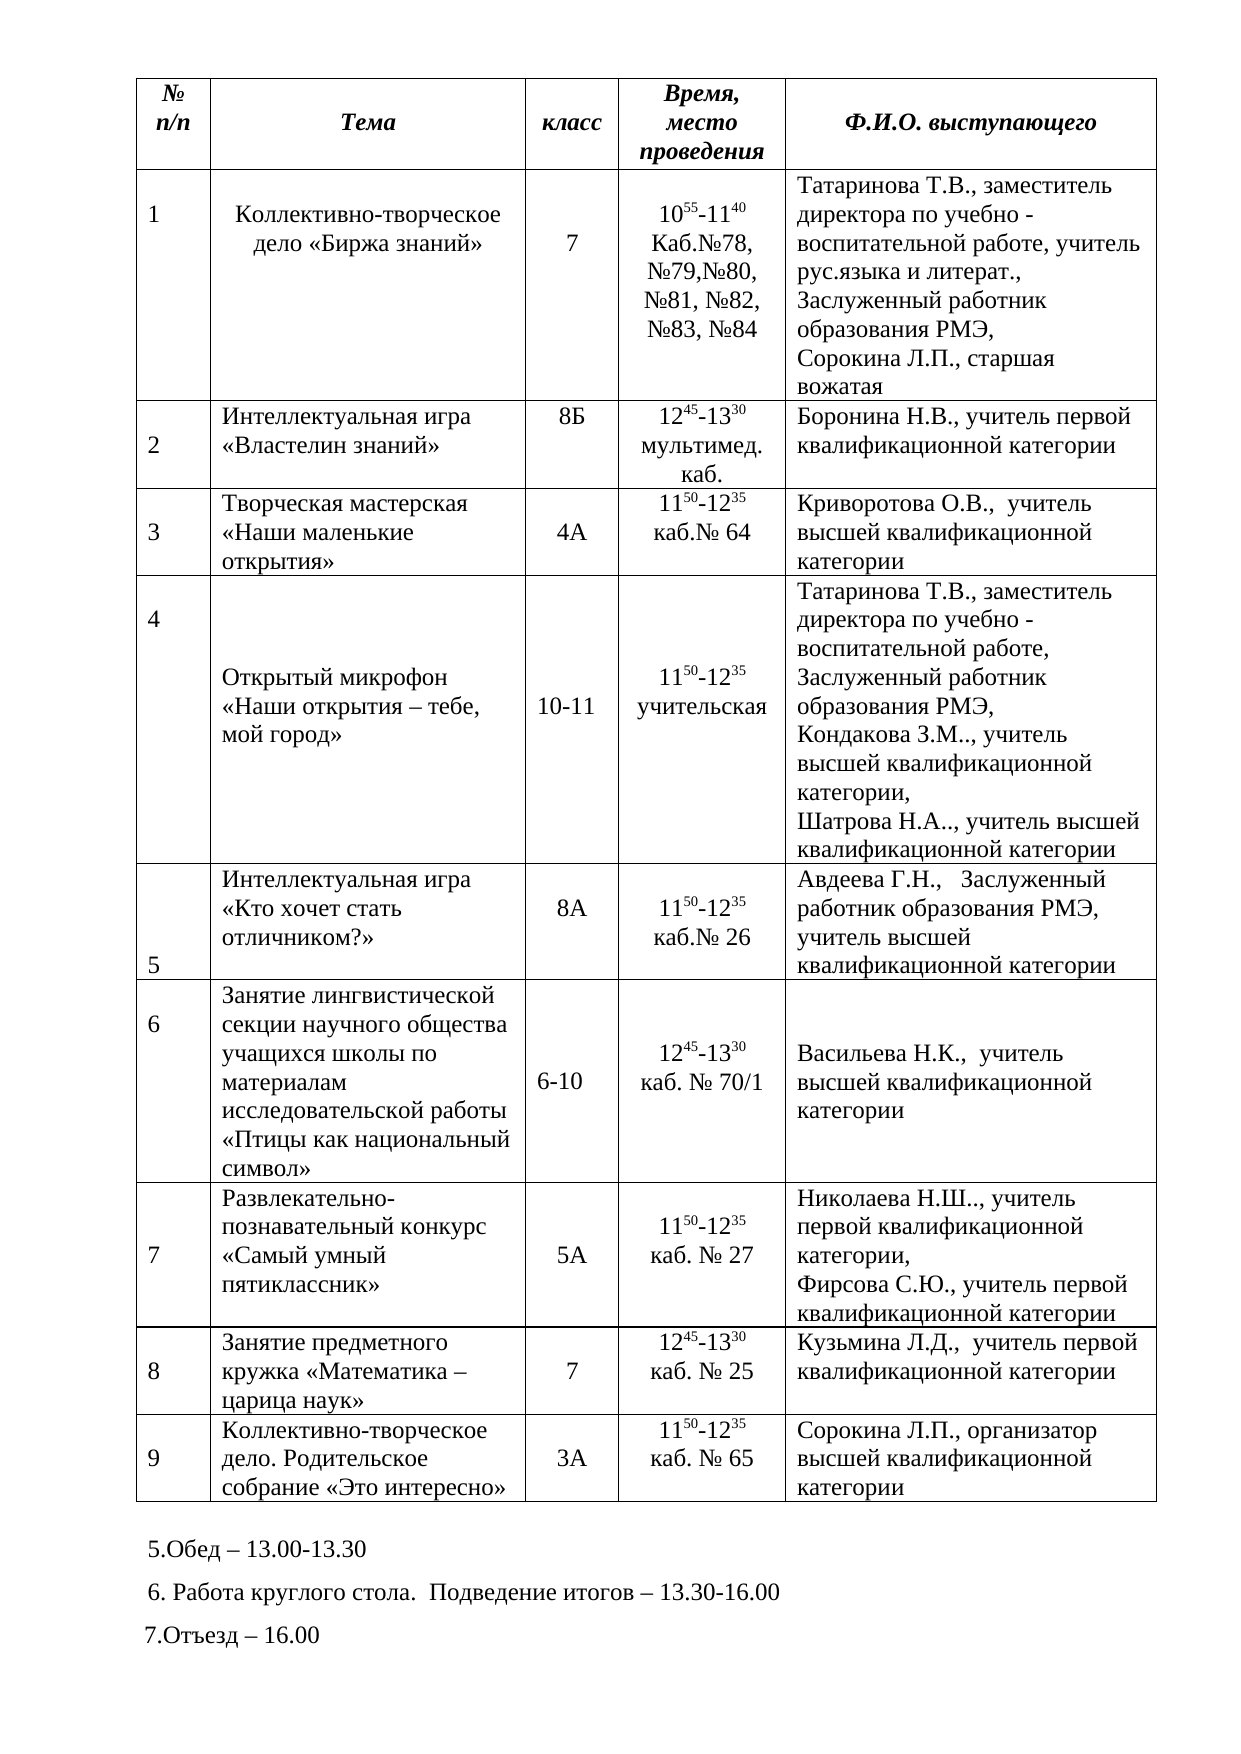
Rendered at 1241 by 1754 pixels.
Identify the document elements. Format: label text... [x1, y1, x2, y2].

table_cell Развлекательно-познавательный конкурс «Самый умный пятиклассник» [211, 1183, 525, 1326]
table_cell Коллективно-творческое дело. Родительское собрание «Это интересно» [211, 1415, 525, 1501]
table_cell 7 [526, 1328, 618, 1414]
table_cell Николаева Н.Ш.., учитель первой квалификационной категории, Фирсова С.Ю., учитель первой квалификационной категории [786, 1183, 1156, 1326]
text 6. Работа круглого стола. Подведение итогов – 13.30-16.00 [103, 1577, 1152, 1606]
table_cell 8А [526, 864, 618, 979]
table_header Время, место проведения [619, 79, 785, 169]
table_cell Занятие предметного кружка «Математика –царица наук» [211, 1328, 525, 1414]
table_cell 1150-1235 каб.№ 26 [619, 864, 785, 979]
table_cell 5А [526, 1183, 618, 1326]
table_cell Татаринова Т.В., заместитель директора по учебно - воспитательной работе, Заслуженный работник образования РМЭ, Кондакова З.М.., учитель высшей квалификационной категории, Шатрова Н.А.., учитель высшей квалификационной категории [786, 576, 1156, 863]
table_cell 1150-1235 учительская [619, 576, 785, 863]
table_cell Татаринова Т.В., заместитель директора по учебно - воспитательной работе, учитель рус.языка и литерат., Заслуженный работник образования РМЭ, Сорокина Л.П., старшая вожатая [786, 170, 1156, 400]
table_cell Боронина Н.В., учитель первой квалификационной категории [786, 401, 1156, 487]
table_cell 10-11 [526, 576, 618, 863]
table_header класс [526, 79, 618, 169]
table_cell Открытый микрофон «Наши открытия – тебе, мой город» [211, 576, 525, 863]
table_cell Коллективно-творческое дело «Биржа знаний» [211, 170, 525, 400]
table_cell Занятие лингвистической секции научного общества учащихся школы по материалам исследовательской работы «Птицы как национальный символ» [211, 980, 525, 1182]
table_cell 1150-1235 каб. № 65 [619, 1415, 785, 1501]
table_cell Сорокина Л.П., организатор высшей квалификационной категории [786, 1415, 1156, 1501]
table_cell 1055-1140 Каб.№78, №79,№80, №81, №82, №83, №84 [619, 170, 785, 400]
table_cell 3А [526, 1415, 618, 1501]
table_cell Творческая мастерская «Наши маленькие открытия» [211, 489, 525, 575]
table_cell 1150-1235 каб. № 27 [619, 1183, 785, 1326]
text 5.Обед – 13.00-13.30 [103, 1534, 1152, 1563]
table_cell Авдеева Г.Н., Заслуженный работник образования РМЭ, учитель высшей квалификационной категории [786, 864, 1156, 979]
table_header № п/п [137, 79, 210, 169]
table_cell 1150-1235 каб.№ 64 [619, 489, 785, 575]
table_cell 1245-1330 каб. № 70/1 [619, 980, 785, 1182]
table_cell 6 [137, 980, 210, 1182]
table_cell 3 [137, 489, 210, 575]
table_cell Интеллектуальная игра «Кто хочет стать отличником?» [211, 864, 525, 979]
table_cell Васильева Н.К., учитель высшей квалификационной категории [786, 980, 1156, 1182]
table_cell 7 [137, 1183, 210, 1326]
table_cell 4 [137, 576, 210, 863]
table_header Ф.И.О. выступающего [786, 79, 1156, 169]
table_cell Криворотова О.В., учитель высшей квалификационной категории [786, 489, 1156, 575]
table_cell Интеллектуальная игра «Властелин знаний» [211, 401, 525, 487]
table_cell Кузьмина Л.Д., учитель первой квалификационной категории [786, 1328, 1156, 1414]
table_cell 1245-1330 каб. № 25 [619, 1328, 785, 1414]
table_cell 4А [526, 489, 618, 575]
table_cell 1245-1330 мультимед. каб. [619, 401, 785, 487]
table_cell 8 [137, 1328, 210, 1414]
table_cell 6-10 [526, 980, 618, 1182]
table_cell 5 [137, 864, 210, 979]
table_cell 1 [137, 170, 210, 400]
table_cell 9 [137, 1415, 210, 1501]
table_cell 7 [526, 170, 618, 400]
table_cell 8Б [526, 401, 618, 487]
text 7.Отъезд – 16.00 [144, 1621, 1152, 1649]
table_cell 2 [137, 401, 210, 487]
table_header Тема [211, 79, 525, 169]
